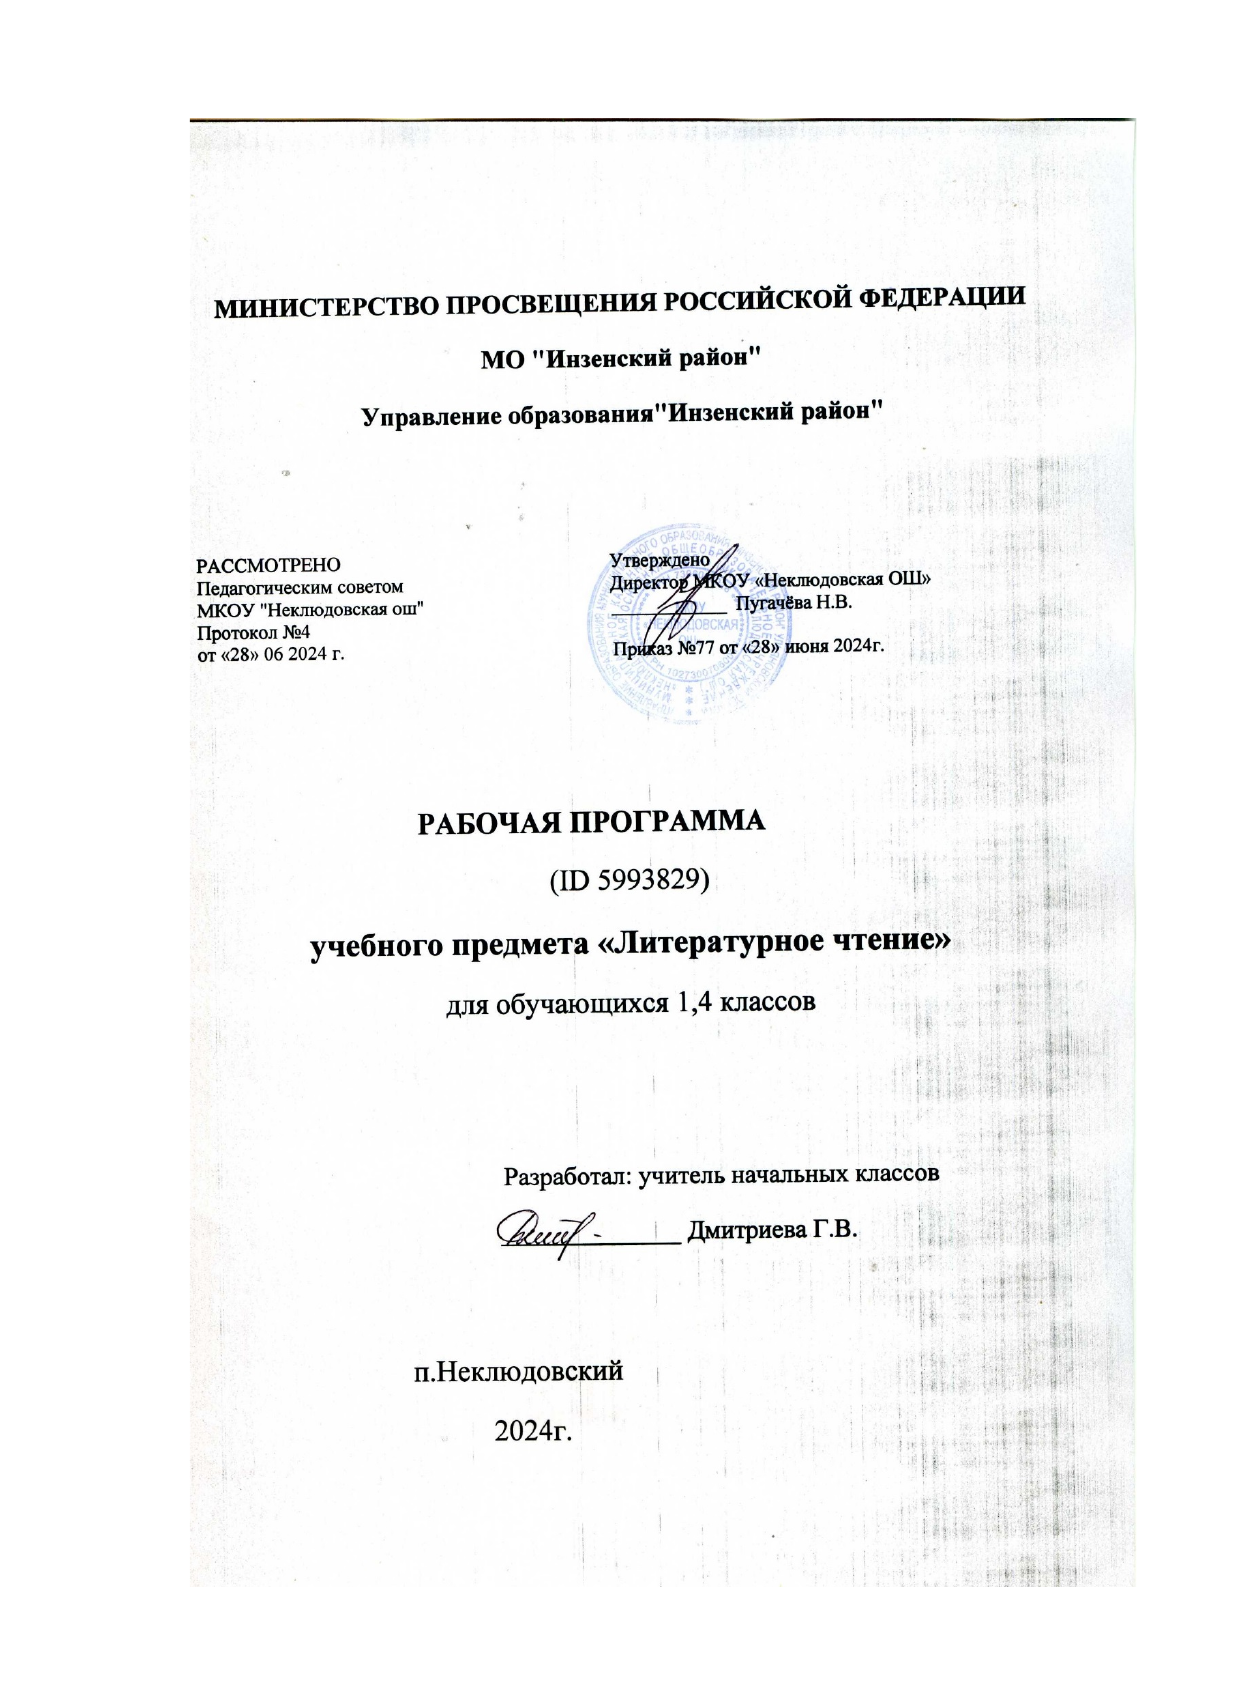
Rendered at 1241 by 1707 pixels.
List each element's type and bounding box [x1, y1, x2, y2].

picture [189, 118, 1137, 1587]
